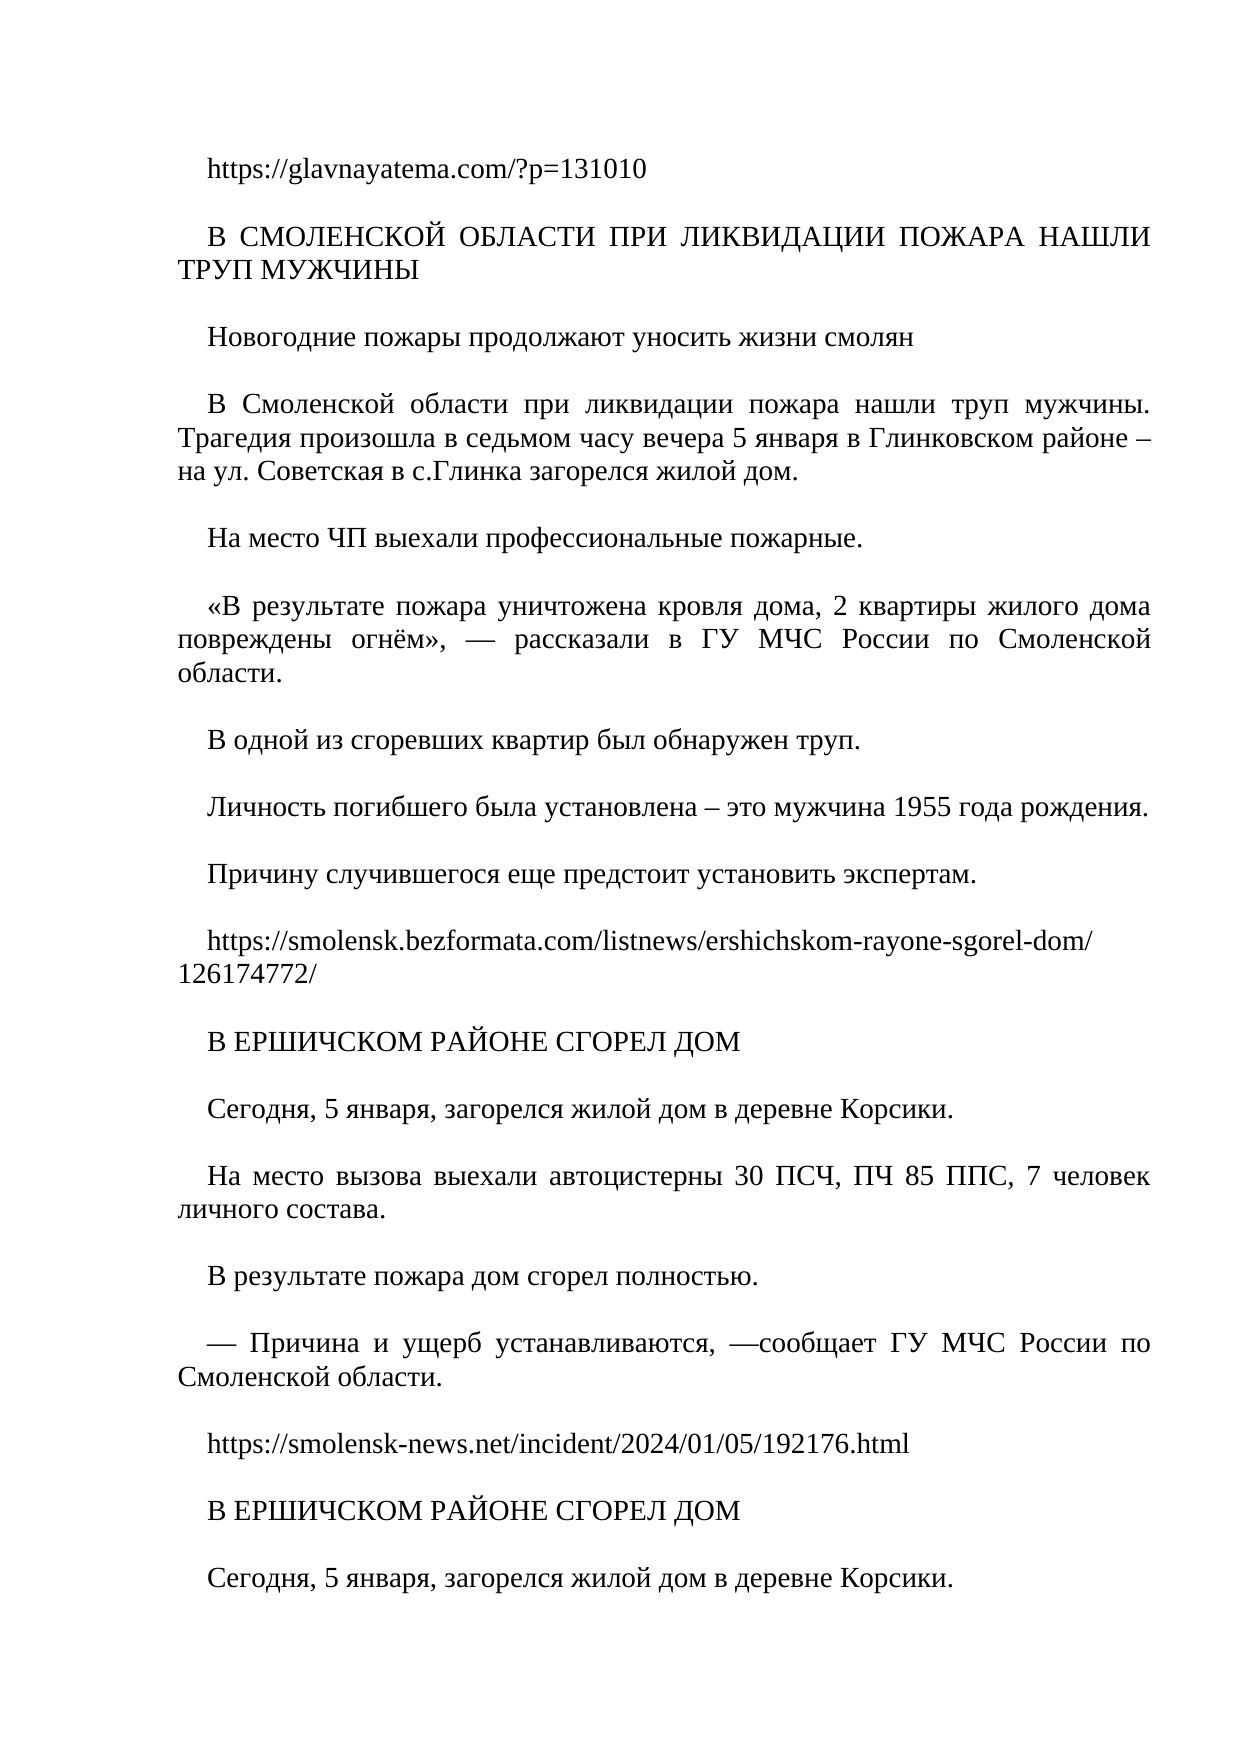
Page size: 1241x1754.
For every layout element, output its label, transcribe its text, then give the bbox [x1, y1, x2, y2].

text https://smolensk.bezformata.com/listnews/ershichskom-rayone-sgorel-dom/126174772/ [177, 923, 1152, 990]
text В результате пожара дом сгорел полностью. [177, 1258, 1152, 1292]
text https://smolensk-news.net/incident/2024/01/05/192176.html [177, 1426, 1152, 1460]
text Новогодние пожары продолжают уносить жизни смолян [177, 319, 1152, 353]
text На место ЧП выехали профессиональные пожарные. [177, 521, 1152, 554]
text Сегодня, 5 января, загорелся жилой дом в деревне Корсики. [177, 1560, 1152, 1594]
text Причину случившегося еще предстоит установить экспертам. [177, 856, 1152, 889]
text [177, 1326, 1152, 1393]
text Личность погибшего была установлена – это мужчина 1955 года рождения. [177, 789, 1152, 822]
text В одной из сгоревших квартир был обнаружен труп. [177, 722, 1152, 755]
text https://glavnayatema.com/?p=131010 [177, 152, 1152, 185]
text Сегодня, 5 января, загорелся жилой дом в деревне Корсики. [177, 1091, 1152, 1124]
text В СМОЛЕНСКОЙ ОБЛАСТИ ПРИ ЛИКВИДАЦИИ ПОЖАРА НАШЛИ ТРУП МУЖЧИНЫ [177, 219, 1152, 286]
text В ЕРШИЧСКОМ РАЙОНЕ СГОРЕЛ ДОМ [177, 1493, 1152, 1527]
text В ЕРШИЧСКОМ РАЙОНЕ СГОРЕЛ ДОМ [177, 1024, 1152, 1057]
text На место вызова выехали автоцистерны 30 ПСЧ, ПЧ 85 ППС, 7 человек личного состава. [177, 1158, 1152, 1225]
text В Смоленской области при ликвидации пожара нашли труп мужчины. Трагедия произошла в седьмом часу вечера 5 января в Глинковском районе – на ул. Советская в с.Глинка загорелся жилой дом. [177, 386, 1152, 487]
text «В результате пожара уничтожена кровля дома, 2 квартиры жилого дома повреждены огнём», — рассказали в ГУ МЧС России по Смоленской области. [177, 588, 1152, 688]
